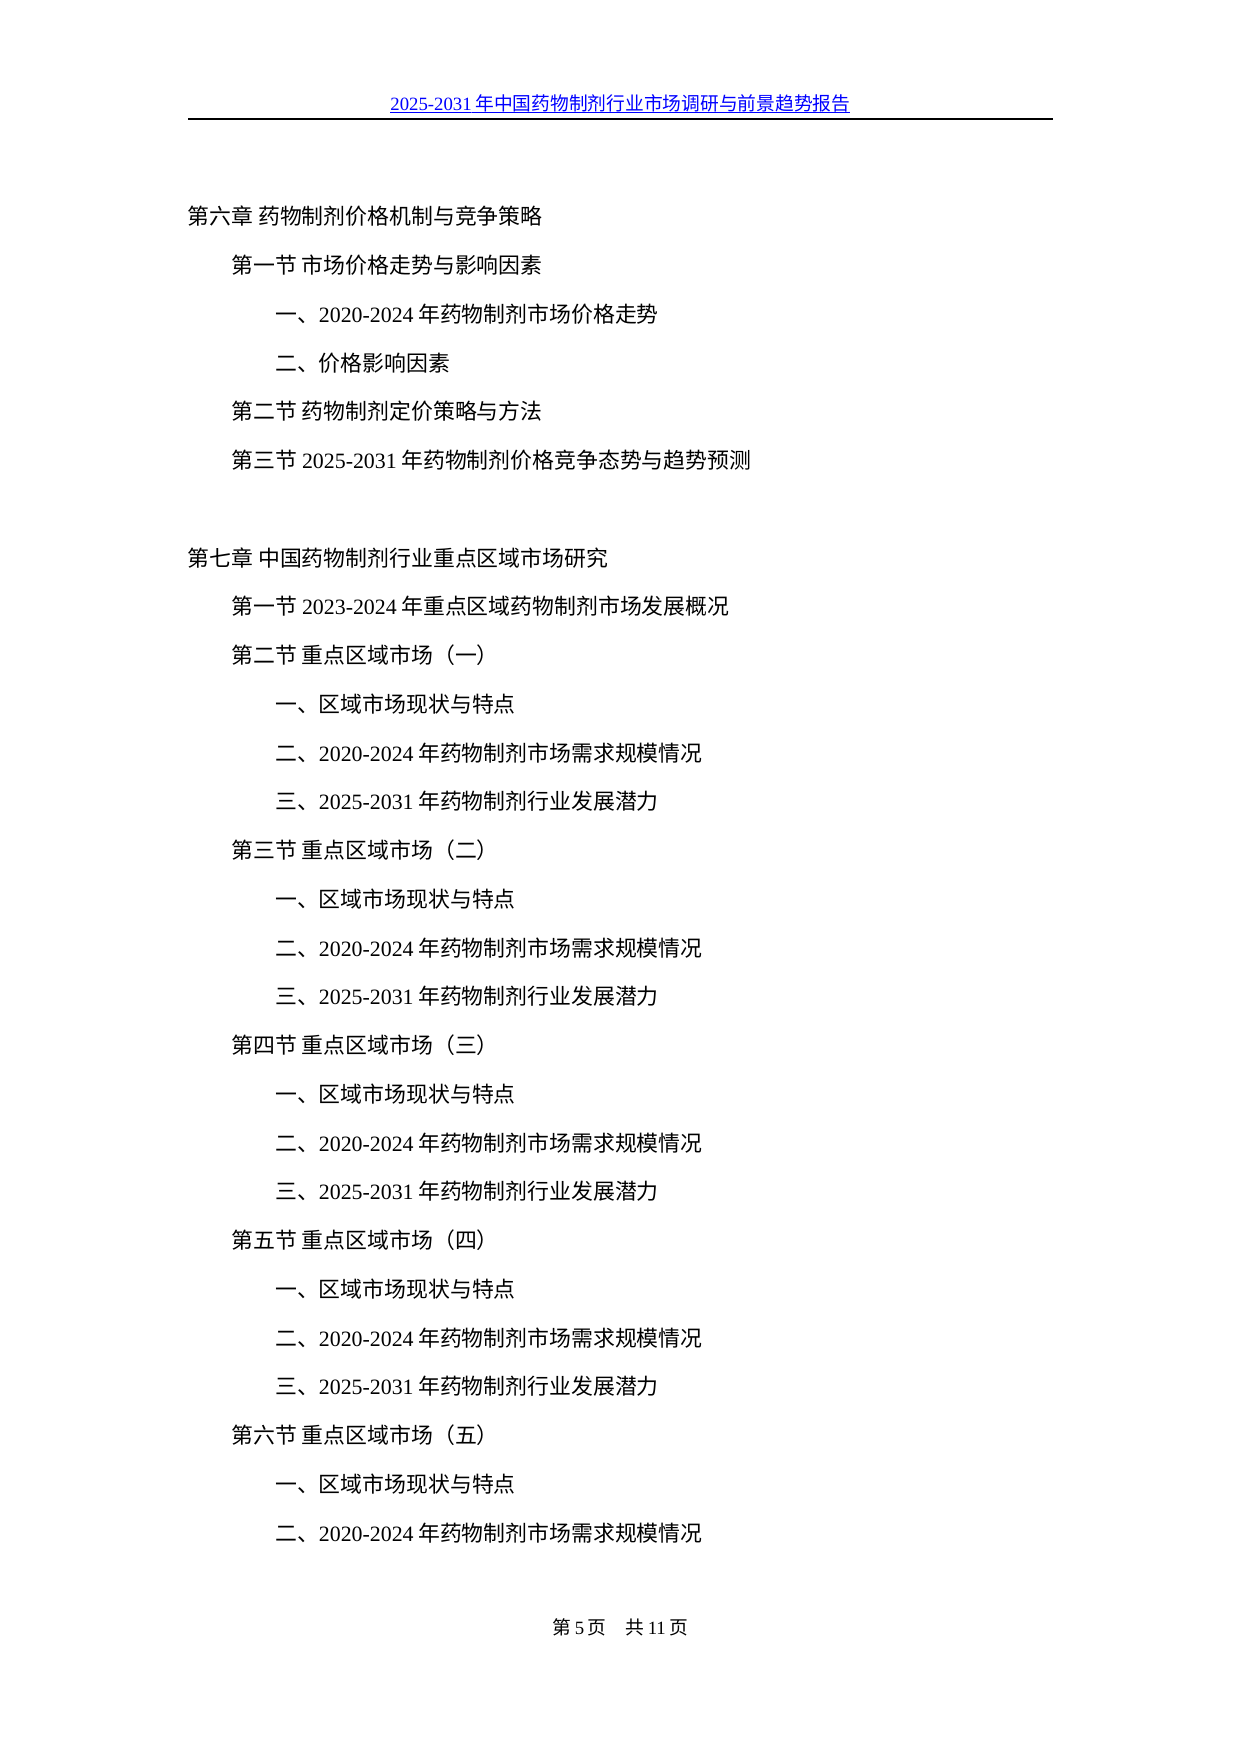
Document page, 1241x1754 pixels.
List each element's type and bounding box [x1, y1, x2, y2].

text [187, 150, 1053, 1548]
